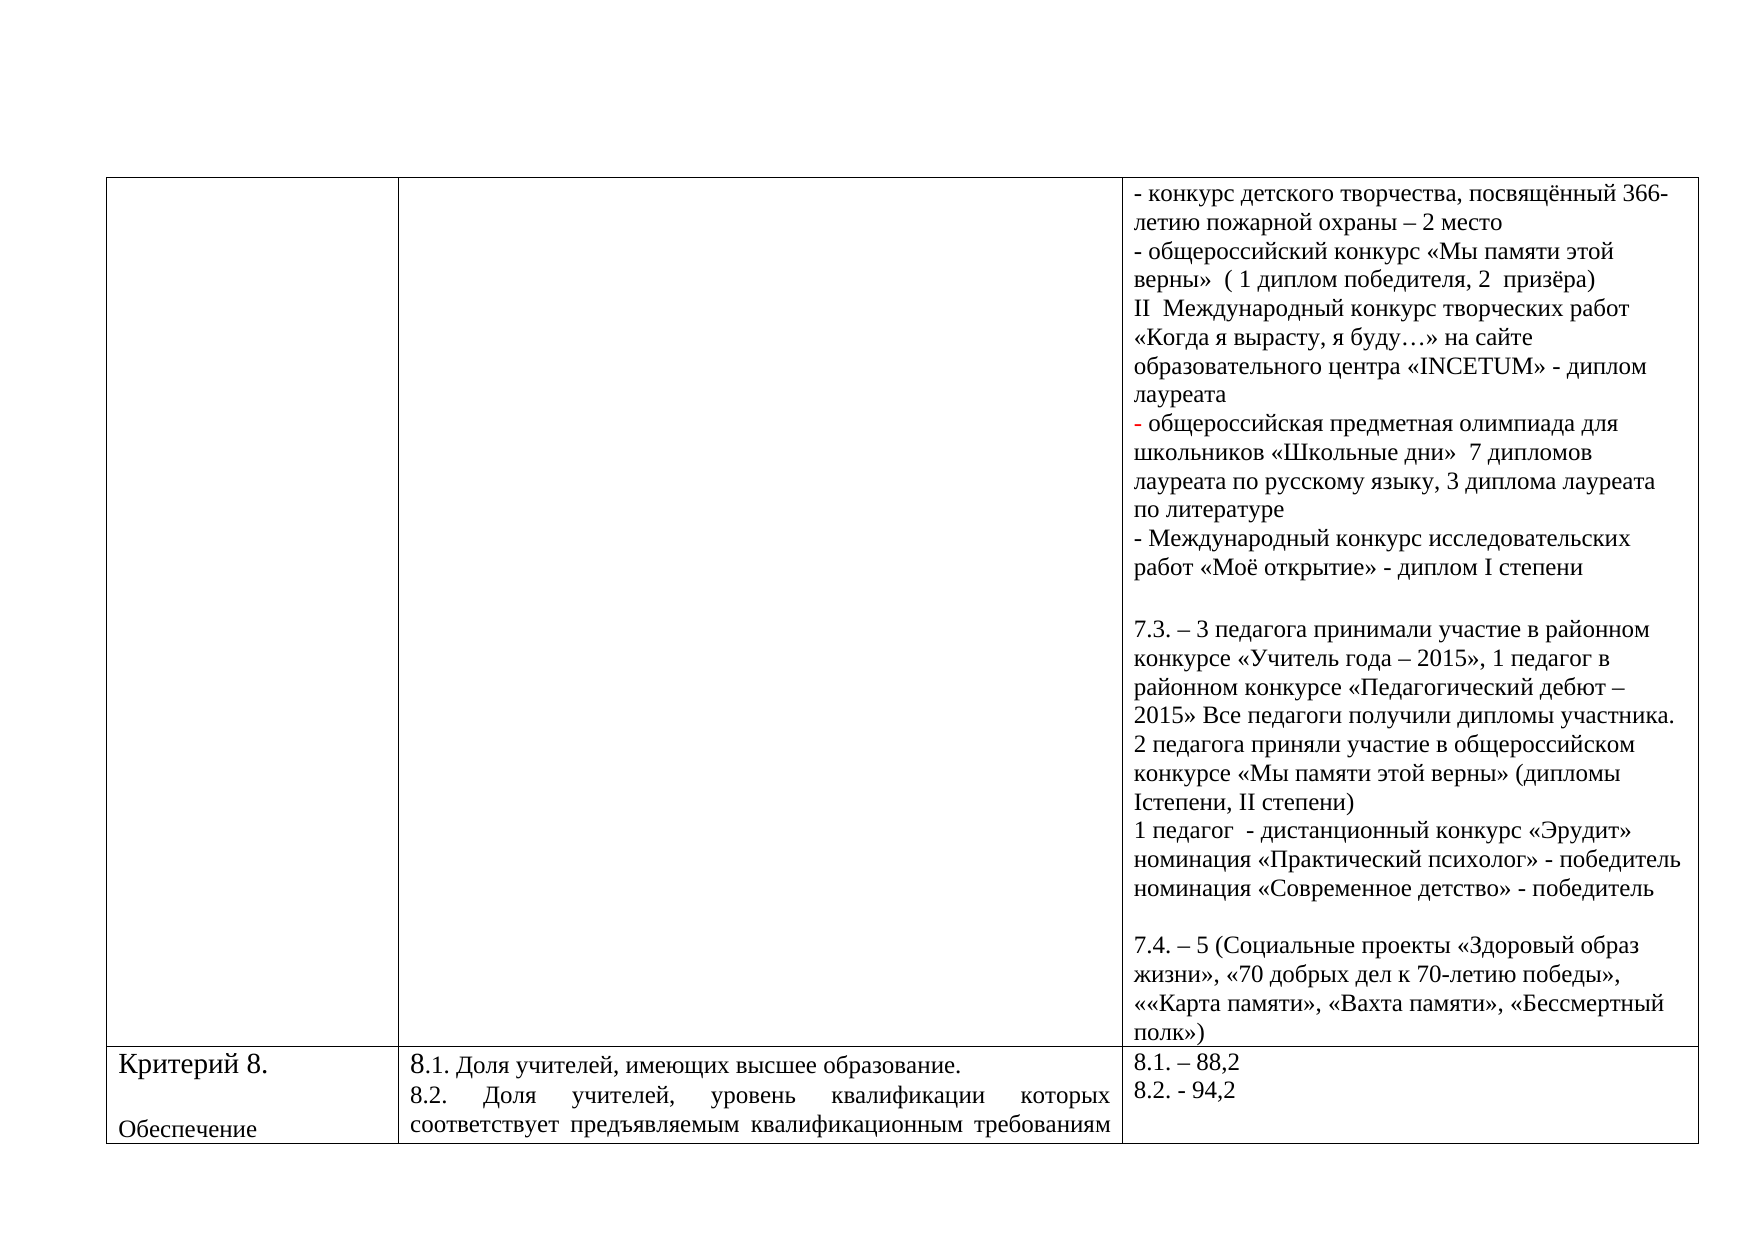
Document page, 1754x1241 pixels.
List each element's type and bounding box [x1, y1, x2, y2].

table_cell [399, 1047, 1122, 1142]
table_cell [399, 178, 1122, 1046]
table_cell [1123, 1047, 1698, 1142]
table_cell [1123, 178, 1698, 1046]
table_cell [107, 178, 398, 1046]
table_cell [107, 1047, 398, 1142]
